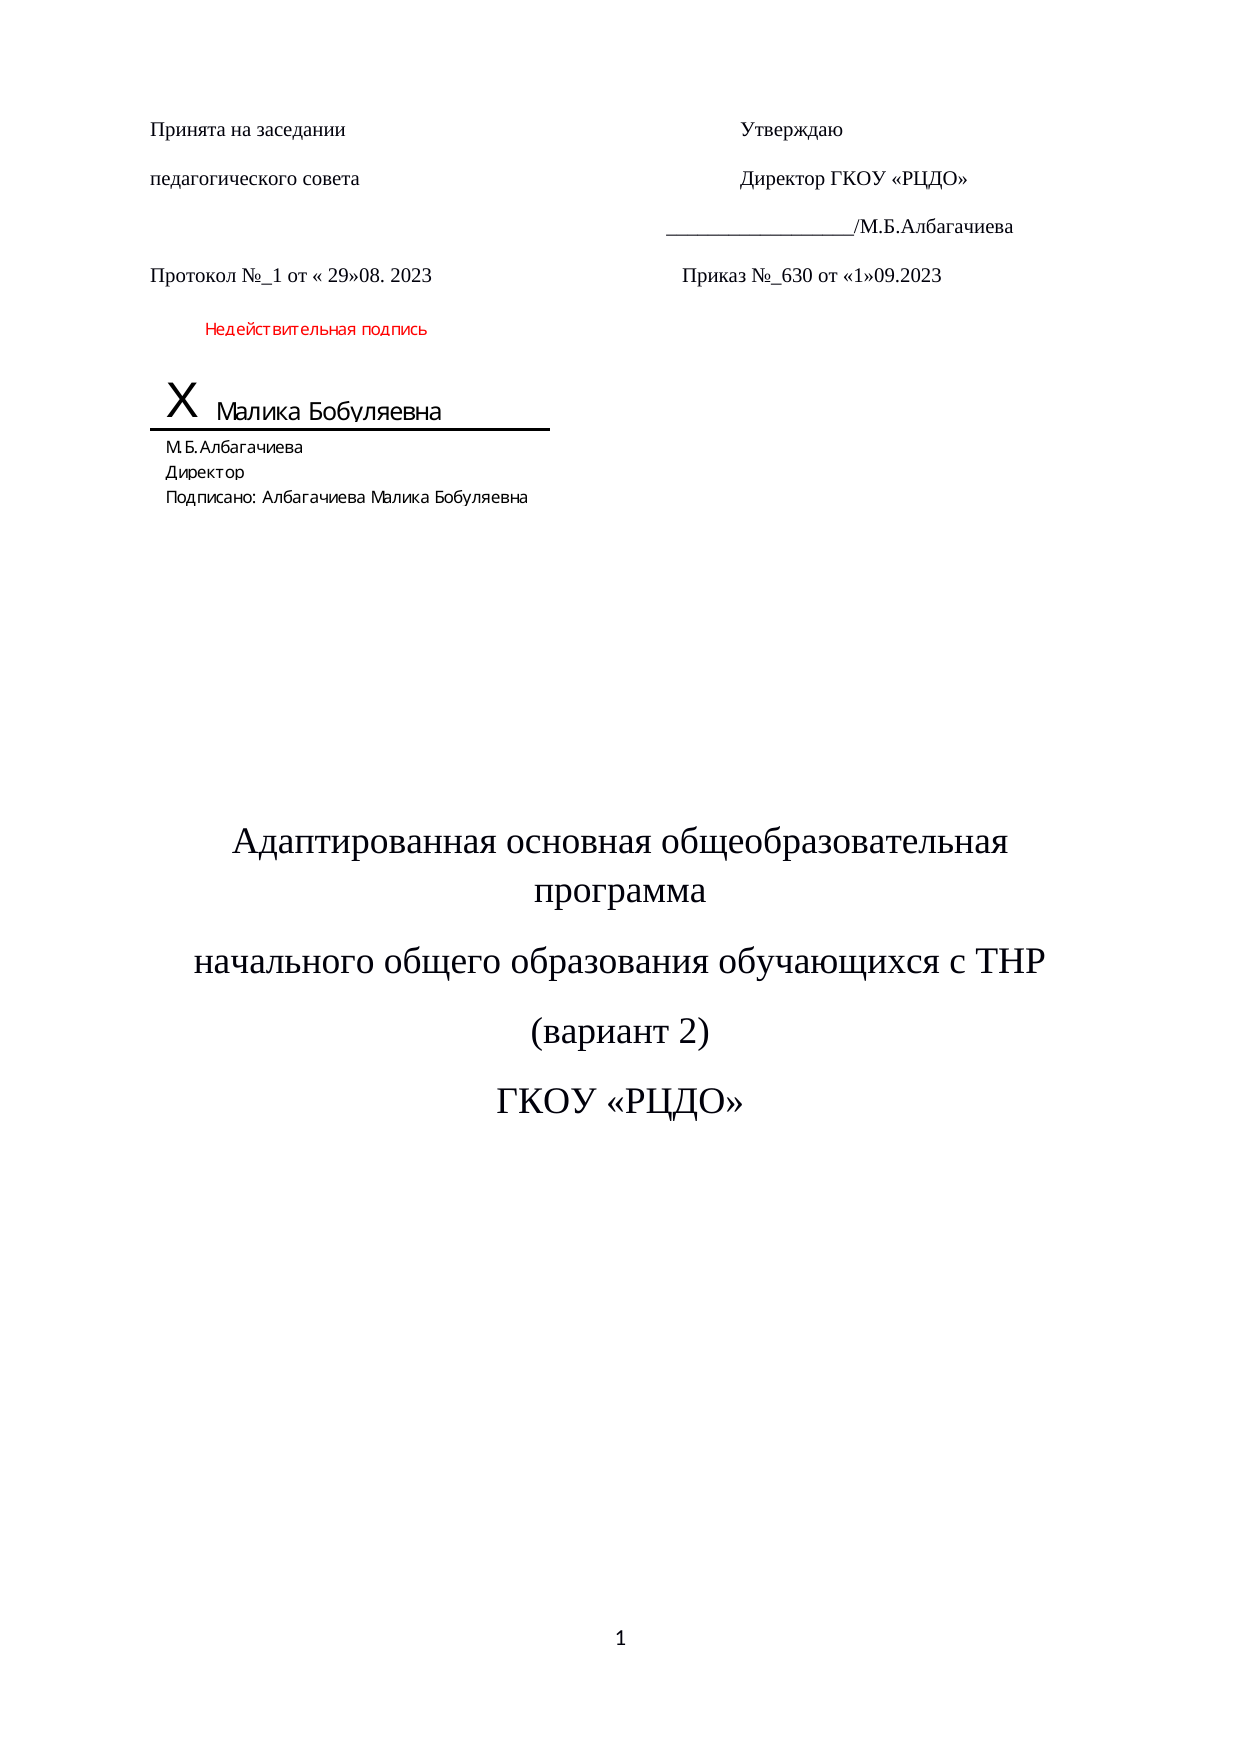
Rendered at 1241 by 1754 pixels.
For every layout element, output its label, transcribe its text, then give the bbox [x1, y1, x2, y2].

text начального общего образования обучающихся с ТНР [150, 938, 1090, 981]
text Принята на заседании Утверждаю [150, 117, 1090, 141]
text Адаптированная основная общеобразовательная программа [150, 818, 1090, 911]
text (вариант 2) [150, 1008, 1090, 1052]
text педагогического совета Директор ГКОУ «РЦДО» [150, 166, 1090, 190]
text ГКОУ «РЦДО» [150, 1079, 1090, 1122]
text Протокол №_1 от « 29»08. 2023 Приказ №_630 от «1»09.2023 [150, 262, 1090, 287]
text __________________/М.Б.Албагачиева [150, 214, 1090, 238]
